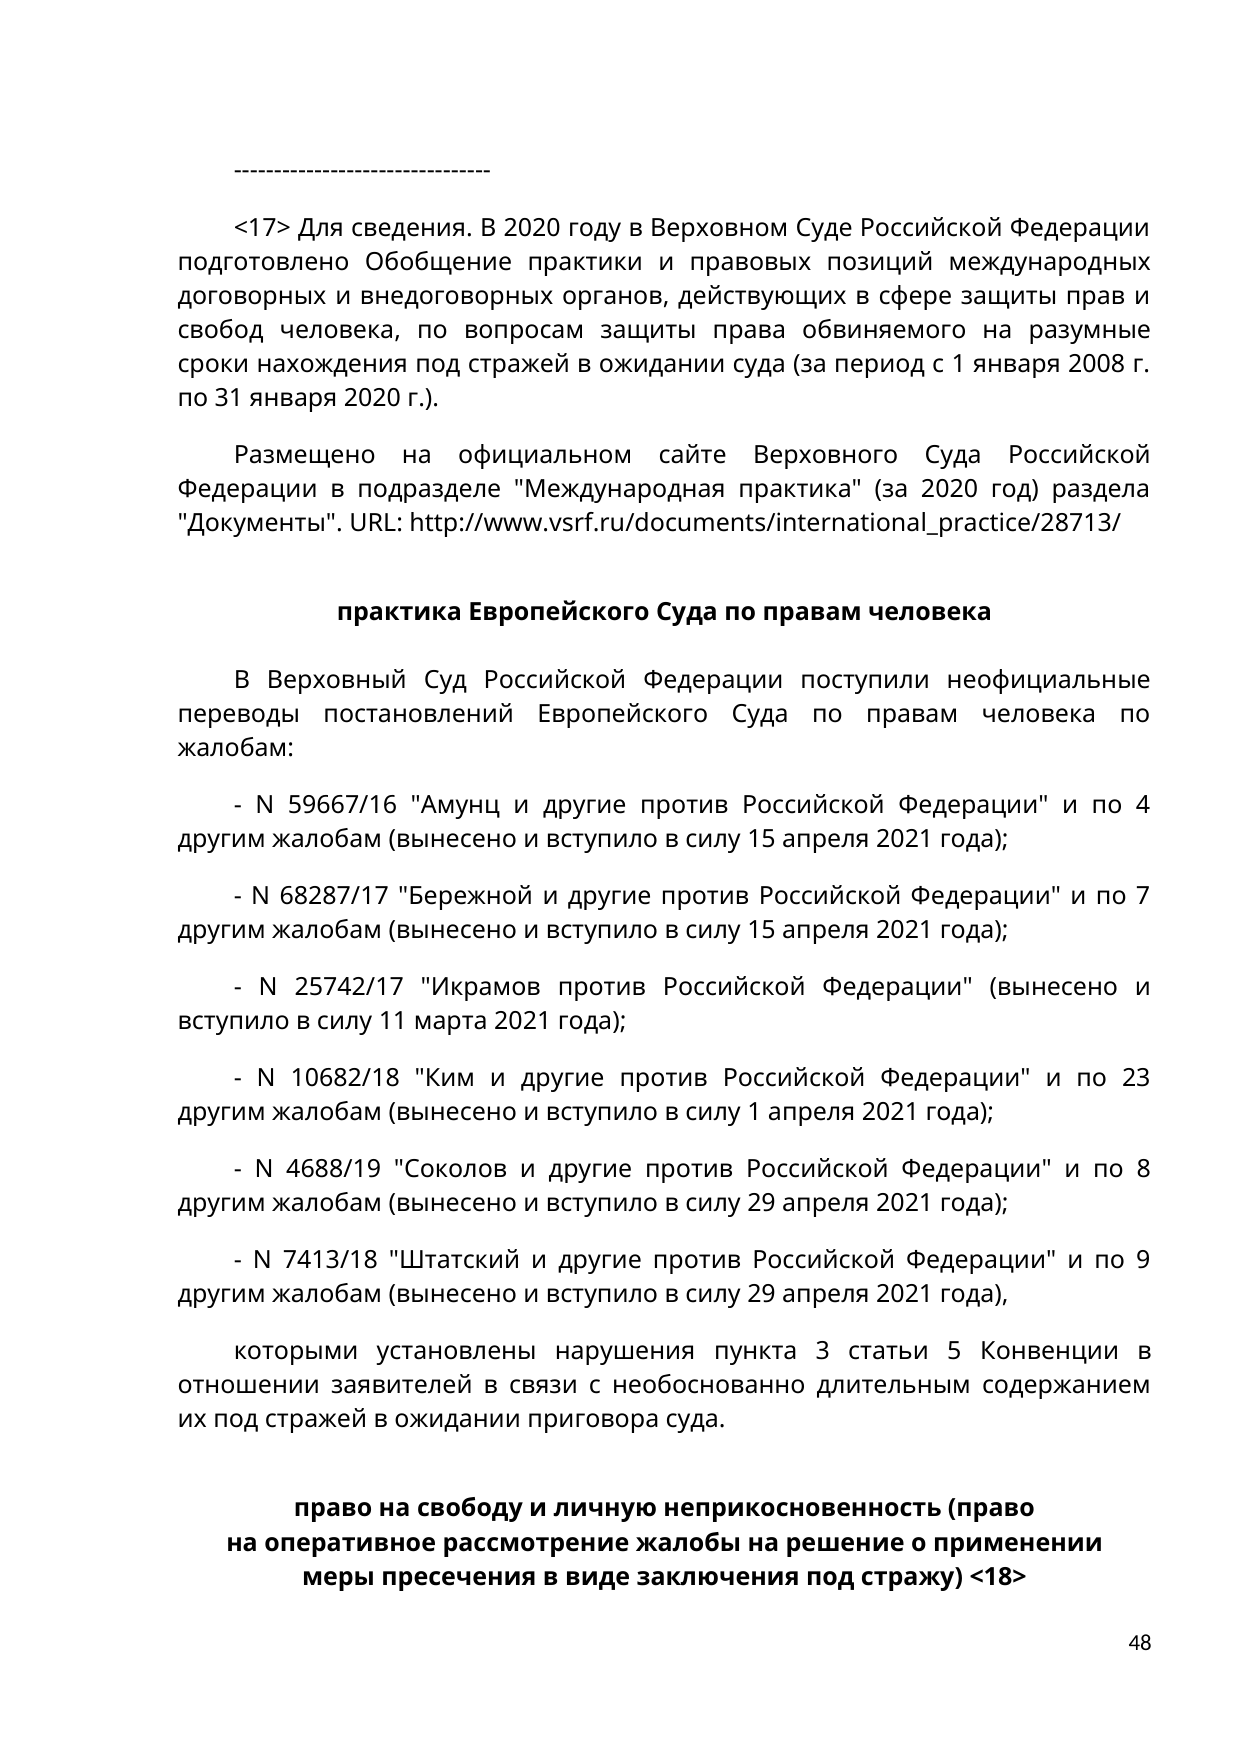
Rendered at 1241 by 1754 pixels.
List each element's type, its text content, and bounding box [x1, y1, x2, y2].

title -------------------------------- [177, 152, 1152, 186]
title - N 25742/17 "Икрамов против Российской Федерации" (вынесено и вступило в силу 11 марта 2021 года); [177, 969, 1152, 1037]
title на оперативное рассмотрение жалобы на решение о применении [177, 1524, 1152, 1558]
title - N 59667/16 "Амунц и другие против Российской Федерации" и по 4 другим жалобам (вынесено и вступило в силу 15 апреля 2021 года); [177, 787, 1152, 855]
title практика Европейского Суда по правам человека [177, 593, 1152, 628]
title Размещено на официальном сайте Верховного Суда Российской Федерации в подразделе "Международная практика" (за 2020 год) раздела "Документы". URL: http://www.vsrf.ru/documents/international_practice/28713/ [177, 436, 1152, 539]
title В Верховный Суд Российской Федерации поступили неофициальные переводы постановлений Европейского Суда по правам человека по жалобам: [177, 662, 1152, 764]
title - N 10682/18 "Ким и другие против Российской Федерации" и по 23 другим жалобам (вынесено и вступило в силу 1 апреля 2021 года); [177, 1060, 1152, 1128]
title <17> Для сведения. В 2020 году в Верховном Суде Российской Федерации подготовлено Обобщение практики и правовых позиций международных договорных и внедоговорных органов, действующих в сфере защиты прав и свобод человека, по вопросам защиты права обвиняемого на разумные сроки нахождения под стражей в ожидании суда (за период с 1 января 2008 г. по 31 января 2020 г.). [177, 209, 1152, 413]
title - N 4688/19 "Соколов и другие против Российской Федерации" и по 8 другим жалобам (вынесено и вступило в силу 29 апреля 2021 года); [177, 1151, 1152, 1219]
title меры пресечения в виде заключения под стражу) <18> [177, 1558, 1152, 1592]
title - N 68287/17 "Бережной и другие против Российской Федерации" и по 7 другим жалобам (вынесено и вступило в силу 15 апреля 2021 года); [177, 878, 1152, 946]
title - N 7413/18 "Штатский и другие против Российской Федерации" и по 9 другим жалобам (вынесено и вступило в силу 29 апреля 2021 года), [177, 1242, 1152, 1310]
title которыми установлены нарушения пункта 3 статьи 5 Конвенции в отношении заявителей в связи с необоснованно длительным содержанием их под стражей в ожидании приговора суда. [177, 1333, 1152, 1435]
title право на свободу и личную неприкосновенность (право [177, 1490, 1152, 1524]
